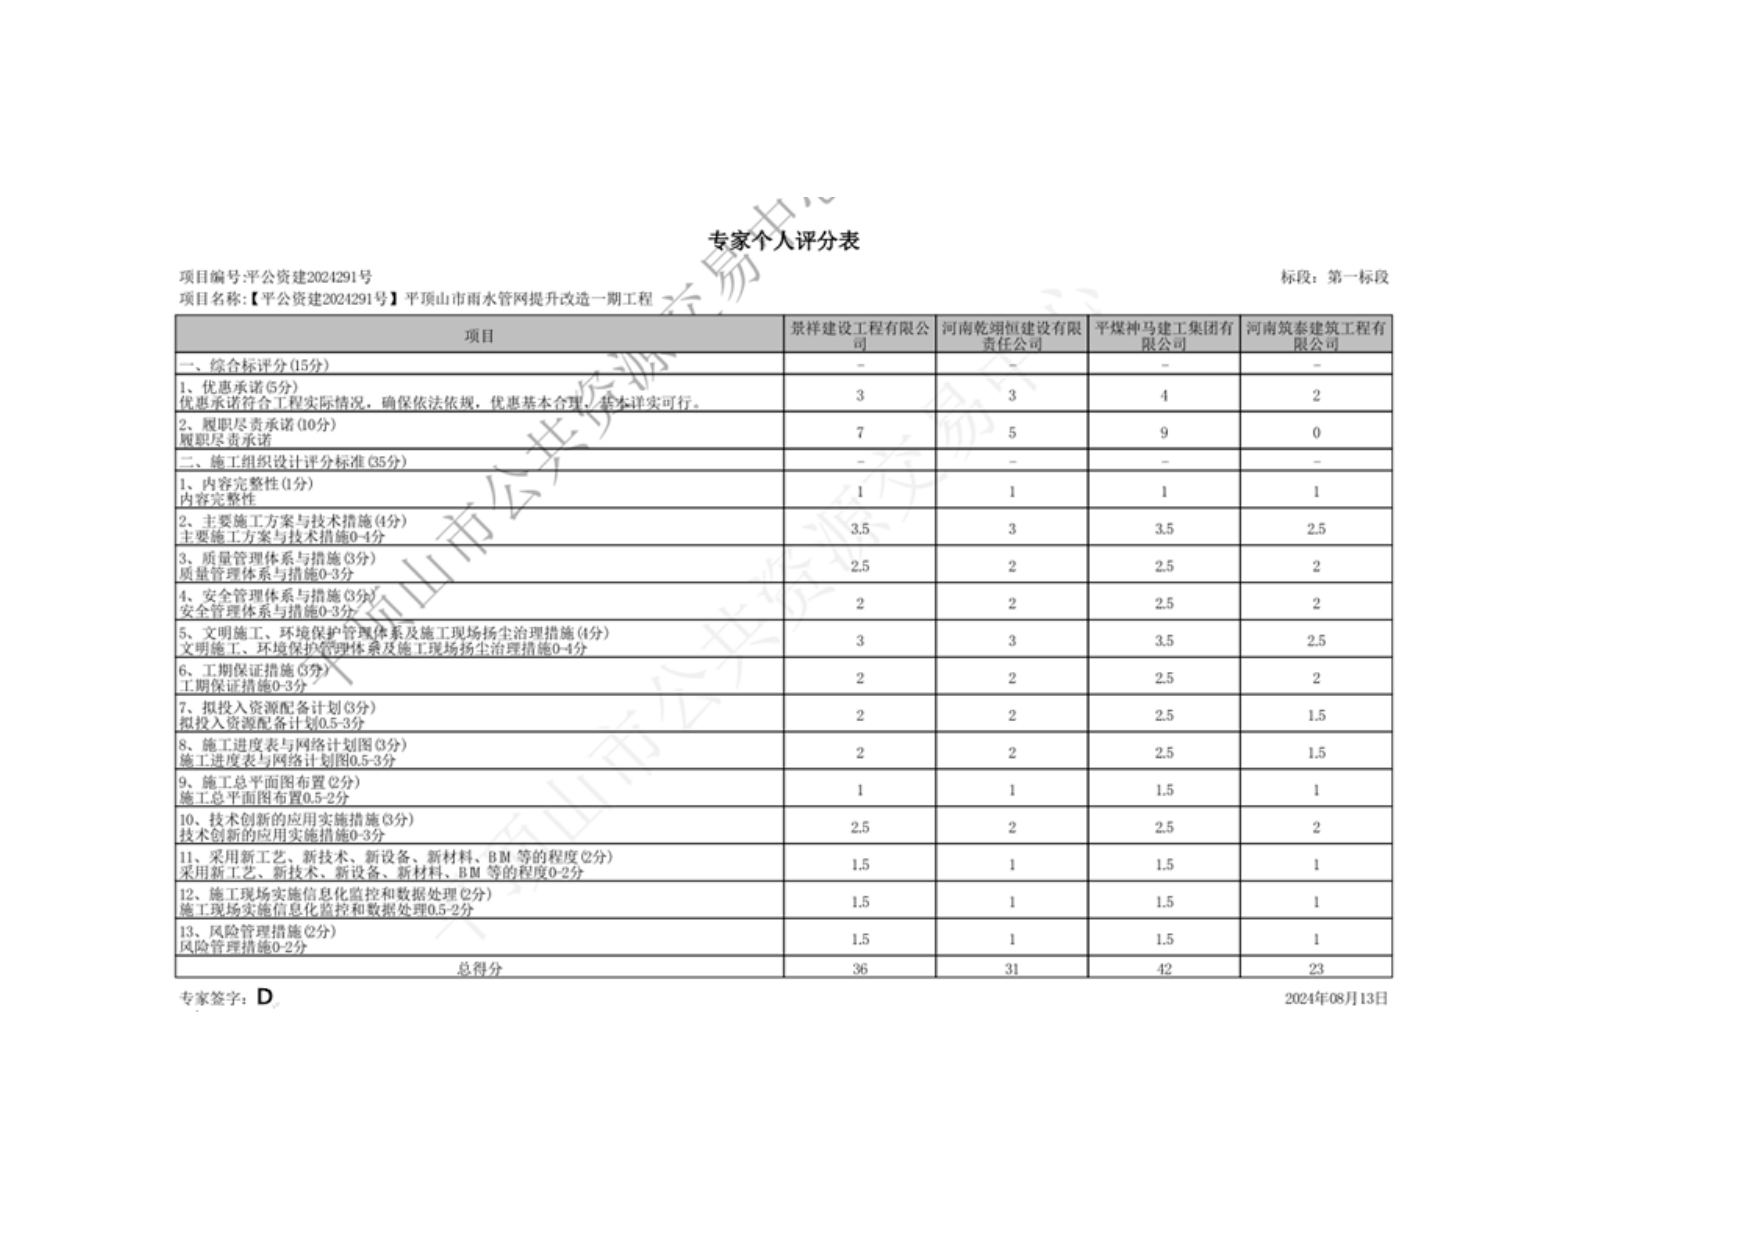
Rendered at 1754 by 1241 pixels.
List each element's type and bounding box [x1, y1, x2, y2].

picture [150, 197, 1400, 1012]
